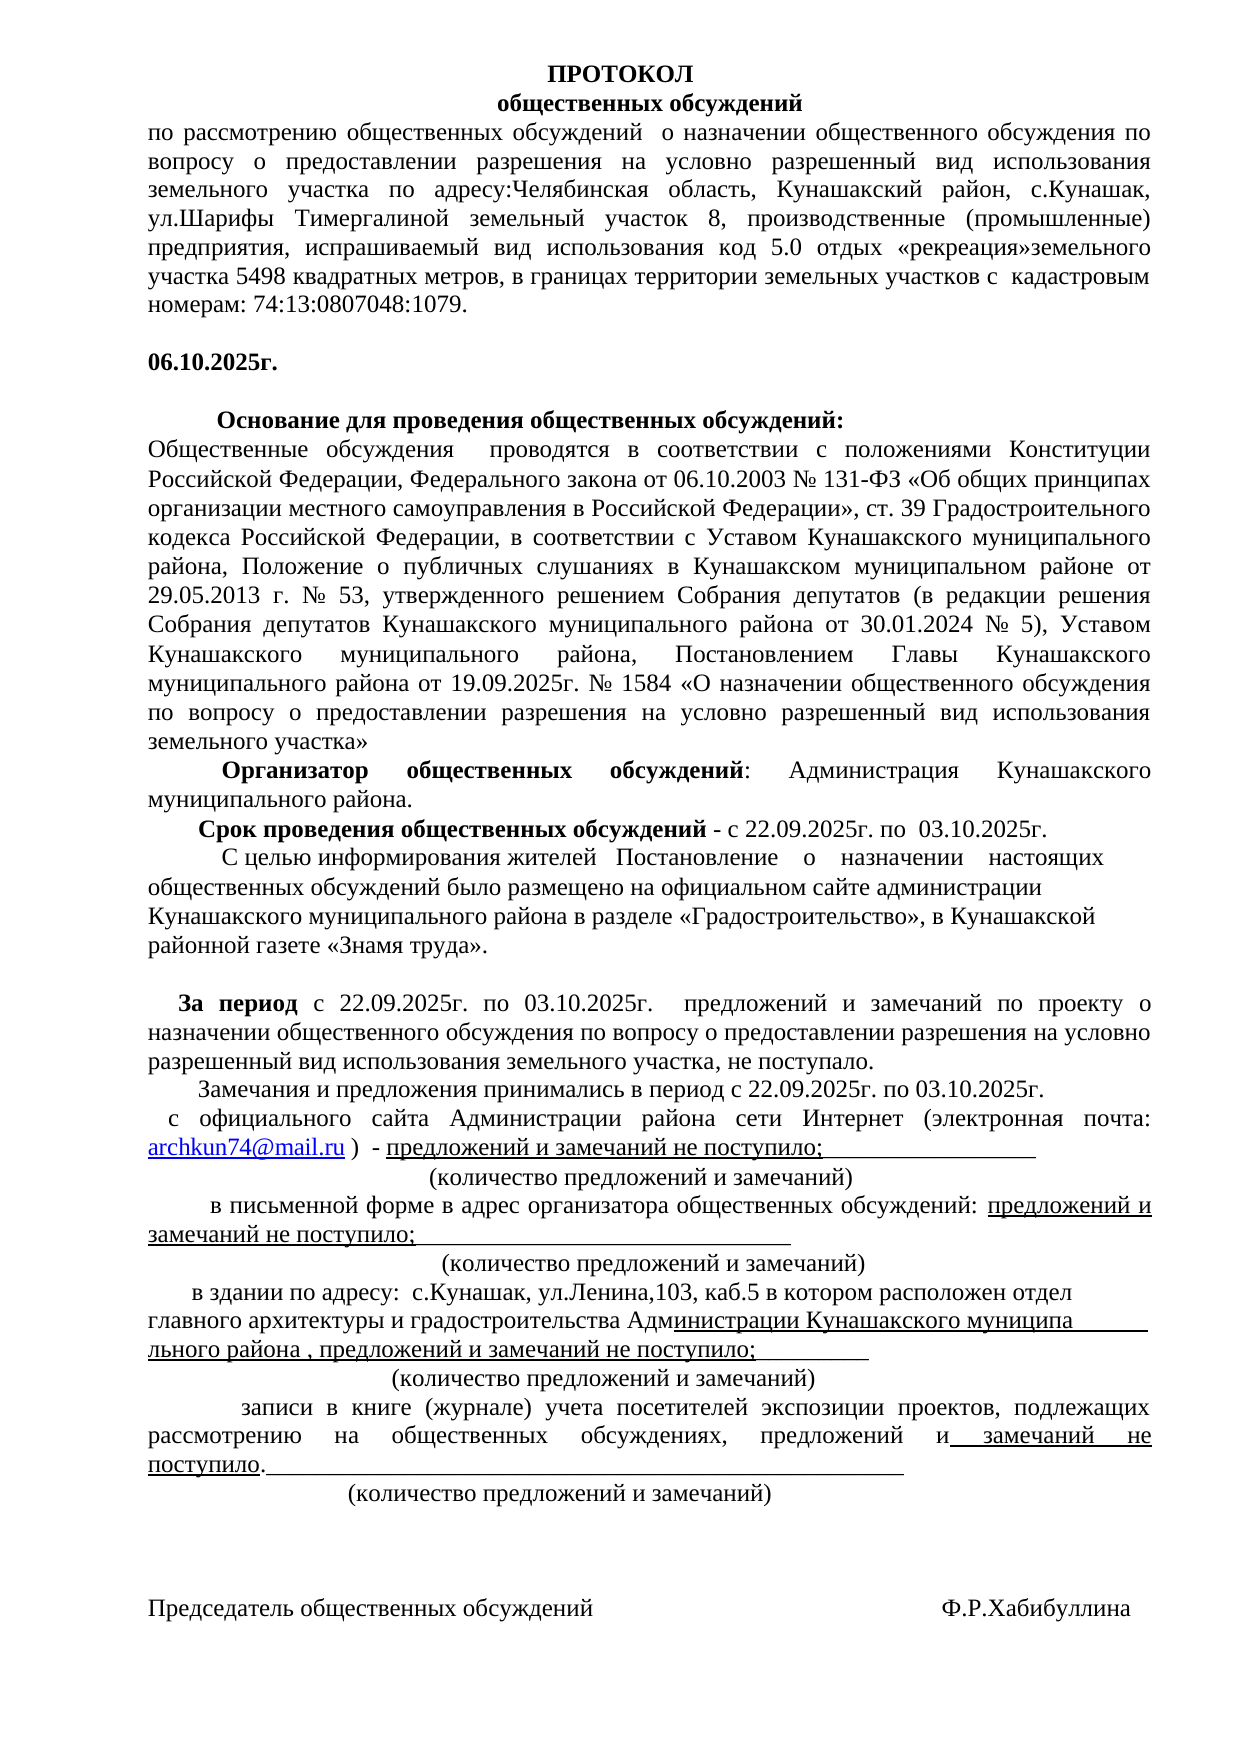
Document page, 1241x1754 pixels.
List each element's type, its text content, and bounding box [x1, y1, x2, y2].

text в письменной форме в адрес организатора общественных обсуждений: предложений и замечаний не поступило;______________________________ [148, 1190, 1152, 1248]
text в здании по адресу: с.Кунашак, ул.Ленина,103, каб.5 в котором расположен отдел главного архитектуры и градостроительства Администрации Кунашакского муниципа льного района , предложений и замечаний не поступило;_________ [148, 1277, 1152, 1363]
text Председатель общественных обсуждений Ф.Р.Хабибуллина [148, 1593, 1152, 1622]
text 06.10.2025г. [148, 347, 1152, 376]
text (количество предложений и замечаний) [148, 1478, 1152, 1507]
text Организатор общественных обсуждений: Администрация Кунашакского муниципального района. [148, 755, 1152, 814]
text За период с 22.09.2025г. по 03.10.2025г. предложений и замечаний по проекту о назначении общественного обсуждения по вопросу о предоставлении разрешения на условно разрешенный вид использования земельного участка, не поступало. [148, 988, 1152, 1074]
text с официального сайта Администрации района сети Интернет (электронная почта: arсhkun74@mail.ru ) - предложений и замечаний не поступило;_________________ [148, 1103, 1152, 1162]
text (количество предложений и замечаний) [148, 1363, 1152, 1392]
text Общественные обсуждения проводятся в соответствии с положениями Конституции Российской Федерации, Федерального закона от 06.10.2003 № 131-ФЗ «Об общих принципах организации местного самоуправления в Российской Федерации», ст. 39 Градостроительного кодекса Российской Федерации, в соответствии с Уставом Кунашакского муниципального района, Положение о публичных слушаниях в Кунашакском муниципальном районе от 29.05.2013 г. № 53, утвержденного решением Собрания депутатов (в редакции решения Собрания депутатов Кунашакского муниципального района от 30.01.2024 № 5), Уставом Кунашакского муниципального района, Постановлением Главы Кунашакского муниципального района от 19.09.2025г. № 1584 «О назначении общественного обсуждения по вопросу о предоставлении разрешения на условно разрешенный вид использования земельного участка» [148, 434, 1152, 755]
text ПРОТОКОЛ [89, 59, 1152, 88]
text Срок проведения общественных обсуждений - с 22.09.2025г. по 03.10.2025г. [148, 814, 1152, 842]
text Основание для проведения общественных обсуждений: [148, 405, 1152, 434]
text записи в книге (журнале) учета посетителей экспозиции проектов, подлежащих рассмотрению на общественных обсуждениях, предложений и замечаний не поступило.___________________________________________________ [148, 1392, 1152, 1478]
text Замечания и предложения принимались в период с 22.09.2025г. по 03.10.2025г. [148, 1074, 1152, 1103]
text (количество предложений и замечаний) [148, 1248, 1152, 1277]
text по рассмотрению общественных обсуждений о назначении общественного обсуждения по вопросу о предоставлении разрешения на условно разрешенный вид использования земельного участка по адресу:Челябинская область, Кунашакский район, с.Кунашак, ул.Шарифы Тимергалиной земельный участок 8, производственные (промышленные) предприятия, испрашиваемый вид использования код 5.0 отдых «рекреация»земельного участка 5498 квадратных метров, в границах территории земельных участков с кадастровым номерам: 74:13:0807048:1079. [148, 117, 1152, 318]
text С целью информирования жителей Постановление о назначении настоящих общественных обсуждений было размещено на официальном сайте администрации Кунашакского муниципального района в разделе «Градостроительство», в Кунашакской районной газете «Знамя труда». [148, 842, 1152, 959]
text общественных обсуждений [148, 88, 1152, 117]
text (количество предложений и замечаний) [148, 1162, 1152, 1190]
